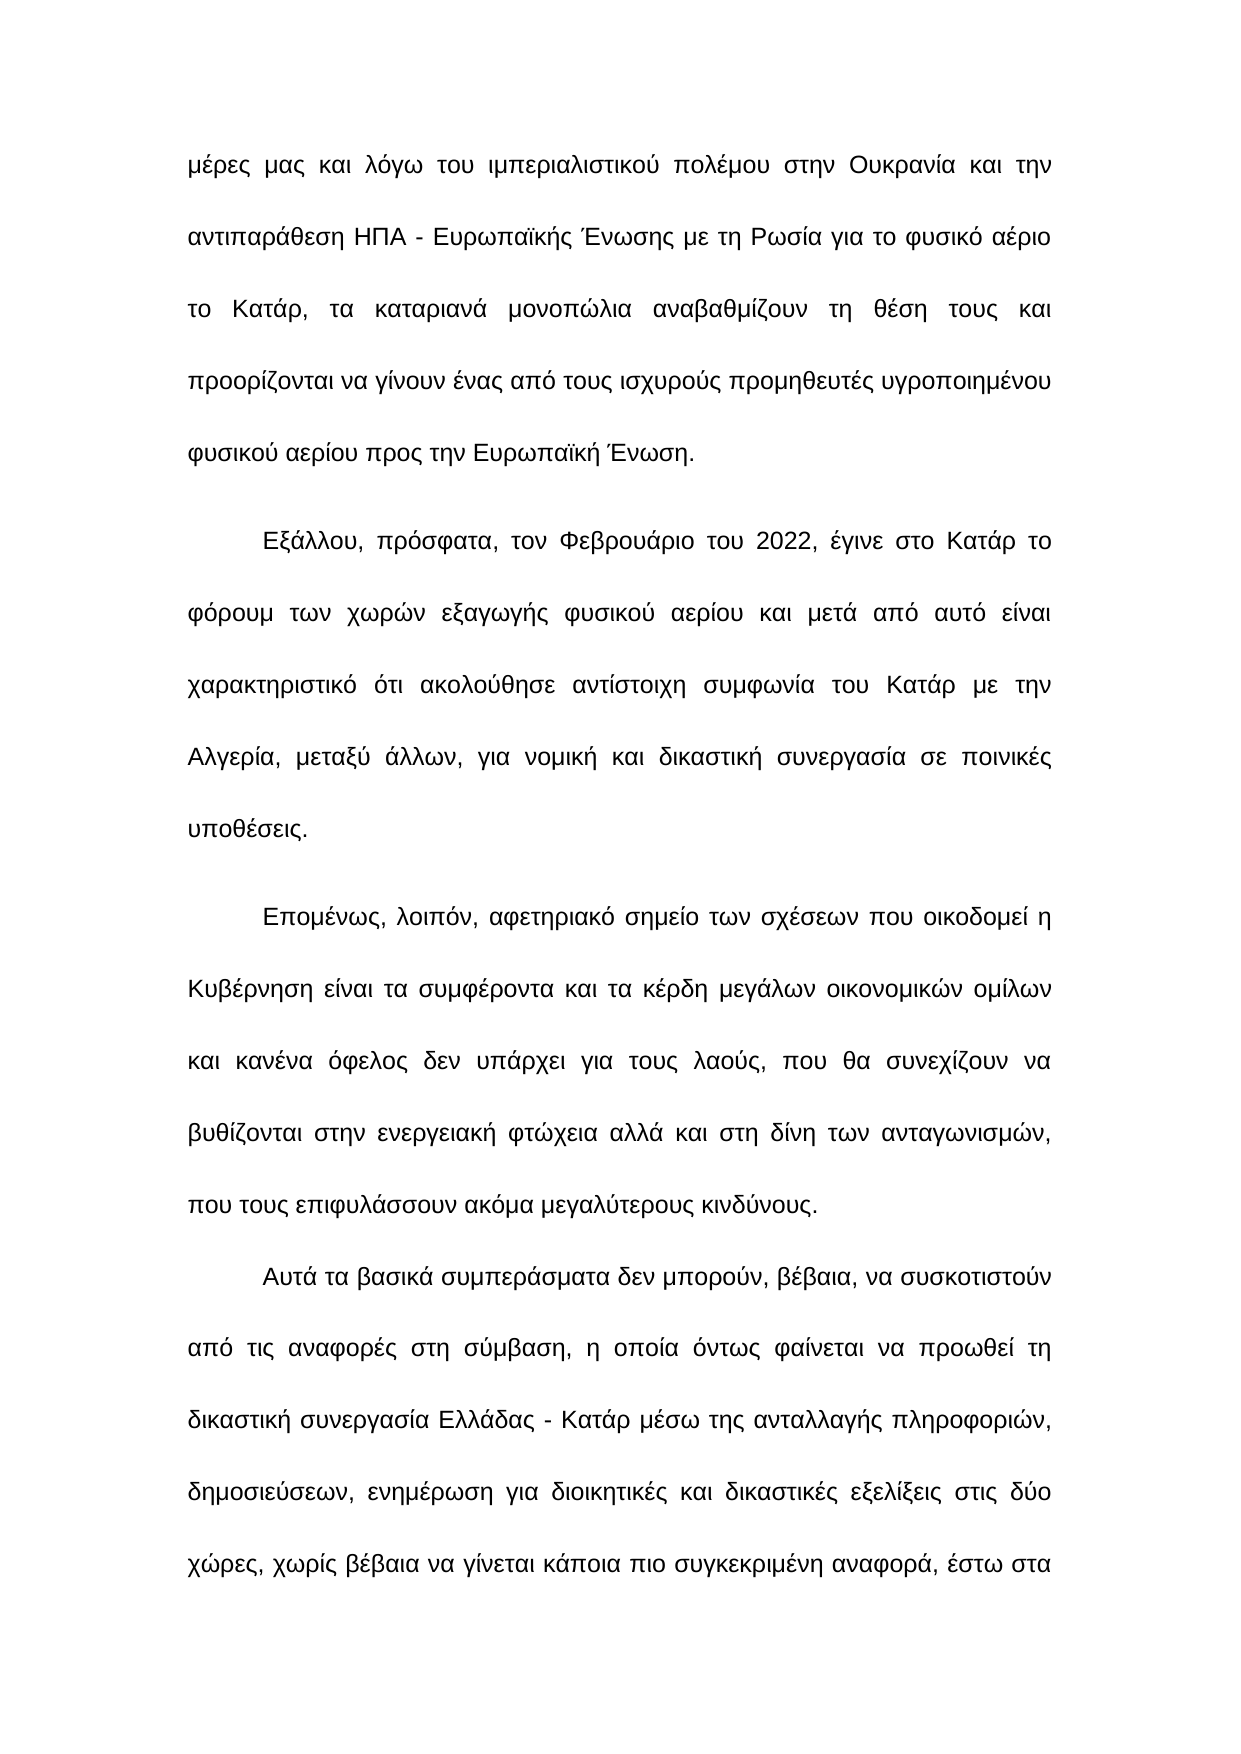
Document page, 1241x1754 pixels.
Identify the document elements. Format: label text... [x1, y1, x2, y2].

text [187, 1261, 1053, 1578]
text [187, 150, 1053, 466]
text Επομένως, λοιπόν, αφετηριακό σημείο των σχέσεων που οικοδομεί η Κυβέρνηση είναι τα συμφέροντα και τα κέρδη μεγάλων οικονομικών ομίλων και κανένα όφελος δεν υπάρχει για τους λαούς, που θα συνεχίζουν να βυθίζονται στην ενεργειακή φτώχεια αλλά και στη δίνη των ανταγωνισμών, που τους επιφυλάσσουν ακόμα μεγαλύτερους κινδύνους. [187, 902, 1053, 1218]
text Εξάλλου, πρόσφατα, τον Φεβρουάριο του 2022, έγινε στο Κατάρ το φόρουμ των χωρών εξαγωγής φυσικού αερίου και μετά από αυτό είναι χαρακτηριστικό ότι ακολούθησε αντίστοιχη συμφωνία του Κατάρ με την Αλγερία, μεταξύ άλλων, για νομική και δικαστική συνεργασία σε ποινικές υποθέσεις. [187, 526, 1053, 842]
